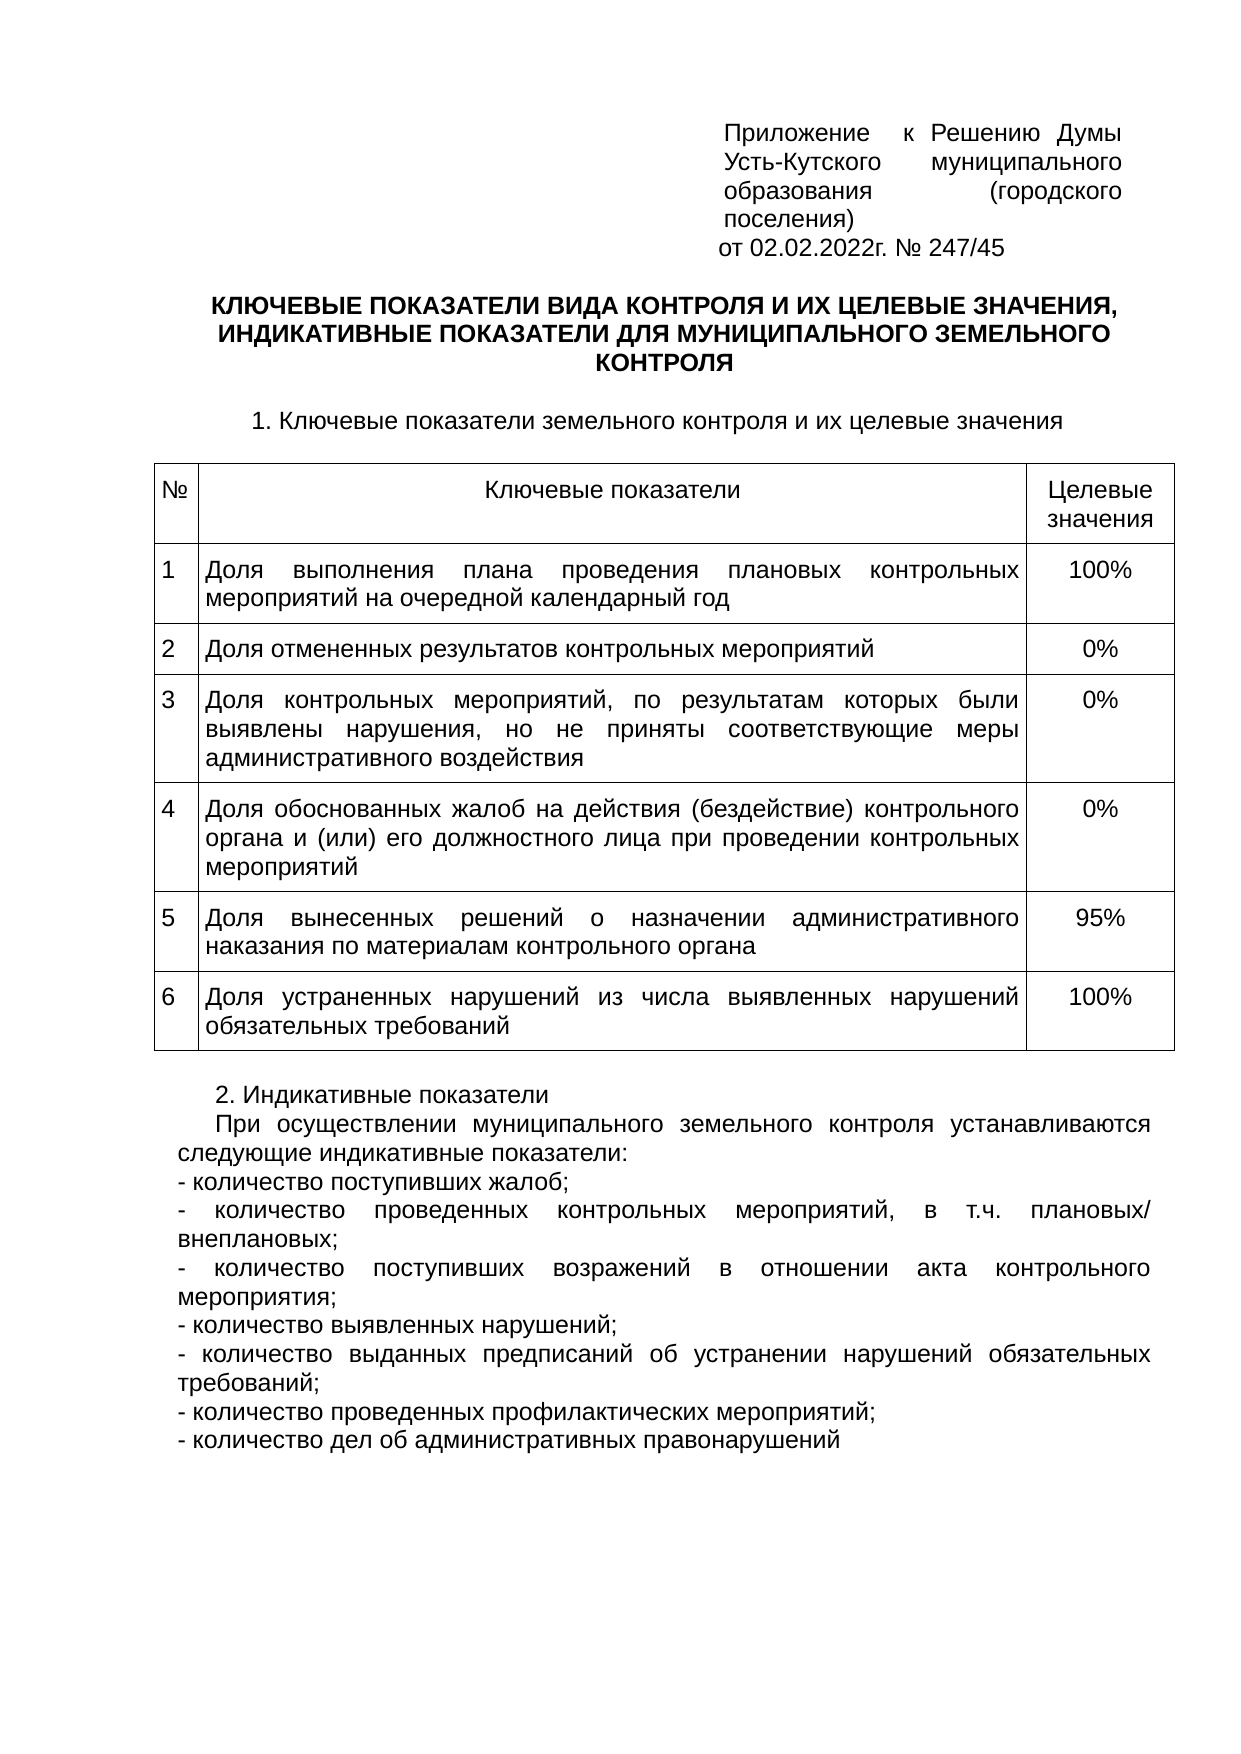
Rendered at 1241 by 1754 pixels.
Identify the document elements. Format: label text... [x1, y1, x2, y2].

table_cell Доля вынесенных решений о назначении административного наказания по материалам контрольного органа [199, 892, 1026, 971]
table_cell 0% [1027, 675, 1174, 782]
table_header Целевые значения [1027, 464, 1174, 543]
table_cell 100% [1027, 544, 1174, 623]
text Приложение к Решению Думы Усть-Кутского муниципального образования (городского поселения) [723, 118, 1122, 233]
table_cell 0% [1027, 783, 1174, 891]
text - количество выявленных нарушений; [177, 1310, 1152, 1339]
table_cell 5 [155, 892, 198, 971]
text от 02.02.2022г. № 247/45 [177, 233, 1152, 262]
table_header Ключевые показатели [199, 464, 1026, 543]
table_cell 4 [155, 783, 198, 891]
text - количество дел об административных правонарушений [177, 1425, 1152, 1454]
table_cell 3 [155, 675, 198, 782]
text - количество проведенных контрольных мероприятий, в т.ч. плановых/ внеплановых; [177, 1195, 1152, 1253]
table_header № [155, 464, 198, 543]
text - количество выданных предписаний об устранении нарушений обязательных требований; [177, 1339, 1152, 1396]
text 1. Ключевые показатели земельного контроля и их целевые значения [177, 406, 1152, 434]
table_cell Доля контрольных мероприятий, по результатам которых были выявлены нарушения, но не приняты соответствующие меры административного воздействия [199, 675, 1026, 782]
table_cell 95% [1027, 892, 1174, 971]
table_cell Доля устраненных нарушений из числа выявленных нарушений обязательных требований [199, 972, 1026, 1050]
table_cell 2 [155, 624, 198, 674]
text - количество поступивших жалоб; [177, 1166, 1152, 1195]
table_cell 6 [155, 972, 198, 1050]
table_cell 1 [155, 544, 198, 623]
table_cell 100% [1027, 972, 1174, 1050]
text - количество проведенных профилактических мероприятий; [177, 1396, 1152, 1425]
text КЛЮЧЕВЫЕ ПОКАЗАТЕЛИ ВИДА КОНТРОЛЯ И ИХ ЦЕЛЕВЫЕ ЗНАЧЕНИЯ, ИНДИКАТИВНЫЕ ПОКАЗАТЕЛИ ДЛЯ МУНИЦИПАЛЬНОГО ЗЕМЕЛЬНОГО КОНТРОЛЯ [177, 291, 1152, 377]
text - количество поступивших возражений в отношении акта контрольного мероприятия; [177, 1253, 1152, 1310]
text При осуществлении муниципального земельного контроля устанавливаются следующие индикативные показатели: [177, 1109, 1152, 1166]
table_cell 0% [1027, 624, 1174, 674]
table_cell Доля обоснованных жалоб на действия (бездействие) контрольного органа и (или) его должностного лица при проведении контрольных мероприятий [199, 783, 1026, 891]
table_cell Доля отмененных результатов контрольных мероприятий [199, 624, 1026, 674]
text 2. Индикативные показатели [177, 1080, 1152, 1109]
table_cell Доля выполнения плана проведения плановых контрольных мероприятий на очередной календарный год [199, 544, 1026, 623]
